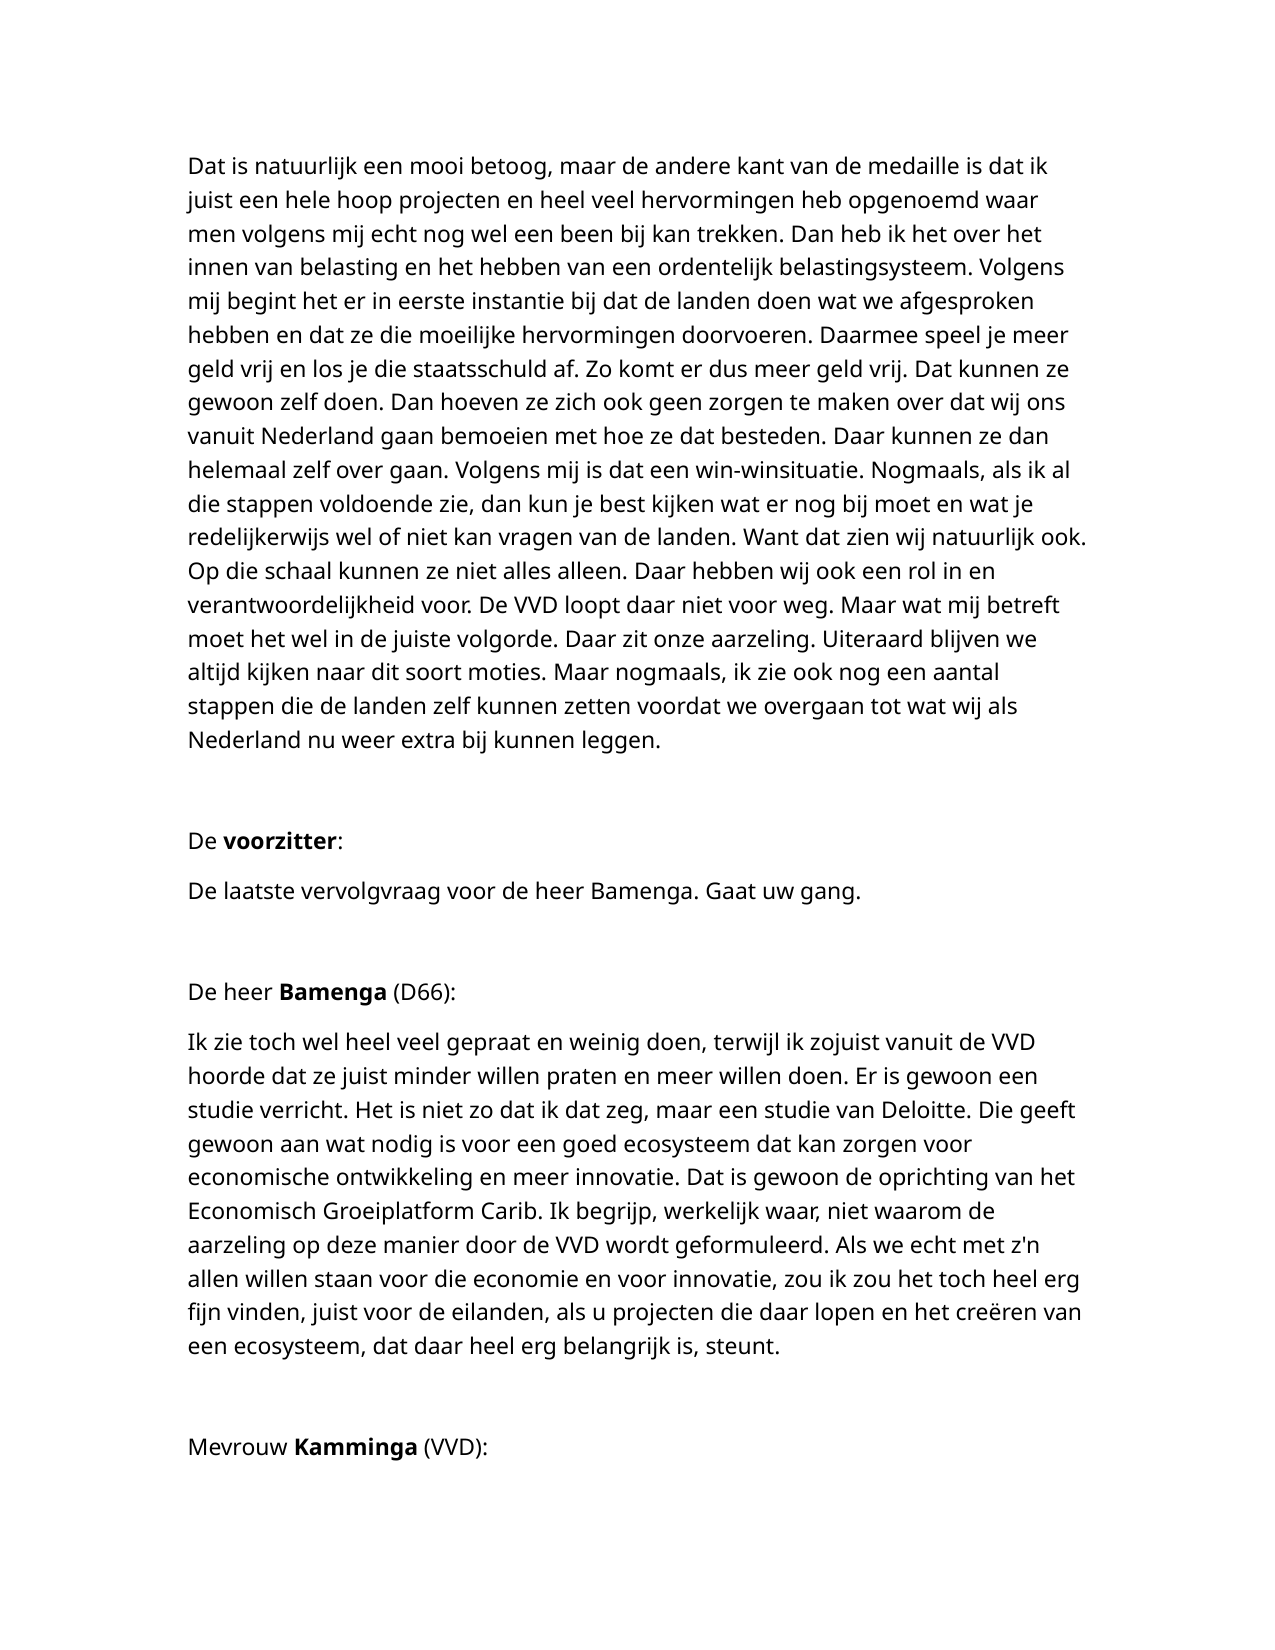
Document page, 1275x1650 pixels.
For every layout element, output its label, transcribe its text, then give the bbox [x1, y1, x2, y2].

text Mevrouw Kamminga (VVD): [187, 1431, 1087, 1462]
text Ik zie toch wel heel veel gepraat en weinig doen, terwijl ik zojuist vanuit de VVD hoorde dat ze juist minder willen praten en meer willen doen. Er is gewoon een studie verricht. Het is niet zo dat ik dat zeg, maar een studie van Deloitte. Die geeft gewoon aan wat nodig is voor een goed ecosysteem dat kan zorgen voor economische ontwikkeling en meer innovatie. Dat is gewoon de oprichting van het Economisch Groeiplatform Carib. Ik begrijp, werkelijk waar, niet waarom de aarzeling op deze manier door de VVD wordt geformuleerd. Als we echt met z'n allen willen staan voor die economie en voor innovatie, zou ik zou het toch heel erg fijn vinden, juist voor de eilanden, als u projecten die daar lopen en het creëren van een ecosysteem, dat daar heel erg belangrijk is, steunt. [187, 1026, 1087, 1361]
text Dat is natuurlijk een mooi betoog, maar de andere kant van de medaille is dat ik juist een hele hoop projecten en heel veel hervormingen heb opgenoemd waar men volgens mij echt nog wel een been bij kan trekken. Dan heb ik het over het innen van belasting en het hebben van een ordentelijk belastingsysteem. Volgens mij begint het er in eerste instantie bij dat de landen doen wat we afgesproken hebben en dat ze die moeilijke hervormingen doorvoeren. Daarmee speel je meer geld vrij en los je die staatsschuld af. Zo komt er dus meer geld vrij. Dat kunnen ze gewoon zelf doen. Dan hoeven ze zich ook geen zorgen te maken over dat wij ons vanuit Nederland gaan bemoeien met hoe ze dat besteden. Daar kunnen ze dan helemaal zelf over gaan. Volgens mij is dat een win-winsituatie. Nogmaals, als ik al die stappen voldoende zie, dan kun je best kijken wat er nog bij moet en wat je redelijkerwijs wel of niet kan vragen van de landen. Want dat zien wij natuurlijk ook. Op die schaal kunnen ze niet alles alleen. Daar hebben wij ook een rol in en verantwoordelijkheid voor. De VVD loopt daar niet voor weg. Maar wat mij betreft moet het wel in de juiste volgorde. Daar zit onze aarzeling. Uiteraard blijven we altijd kijken naar dit soort moties. Maar nogmaals, ik zie ook nog een aantal stappen die de landen zelf kunnen zetten voordat we overgaan tot wat wij als Nederland nu weer extra bij kunnen leggen. [187, 150, 1087, 755]
text De heer Bamenga (D66): [187, 976, 1087, 1007]
text De laatste vervolgvraag voor de heer Bamenga. Gaat uw gang. [187, 875, 1087, 906]
text De voorzitter: [187, 824, 1087, 856]
